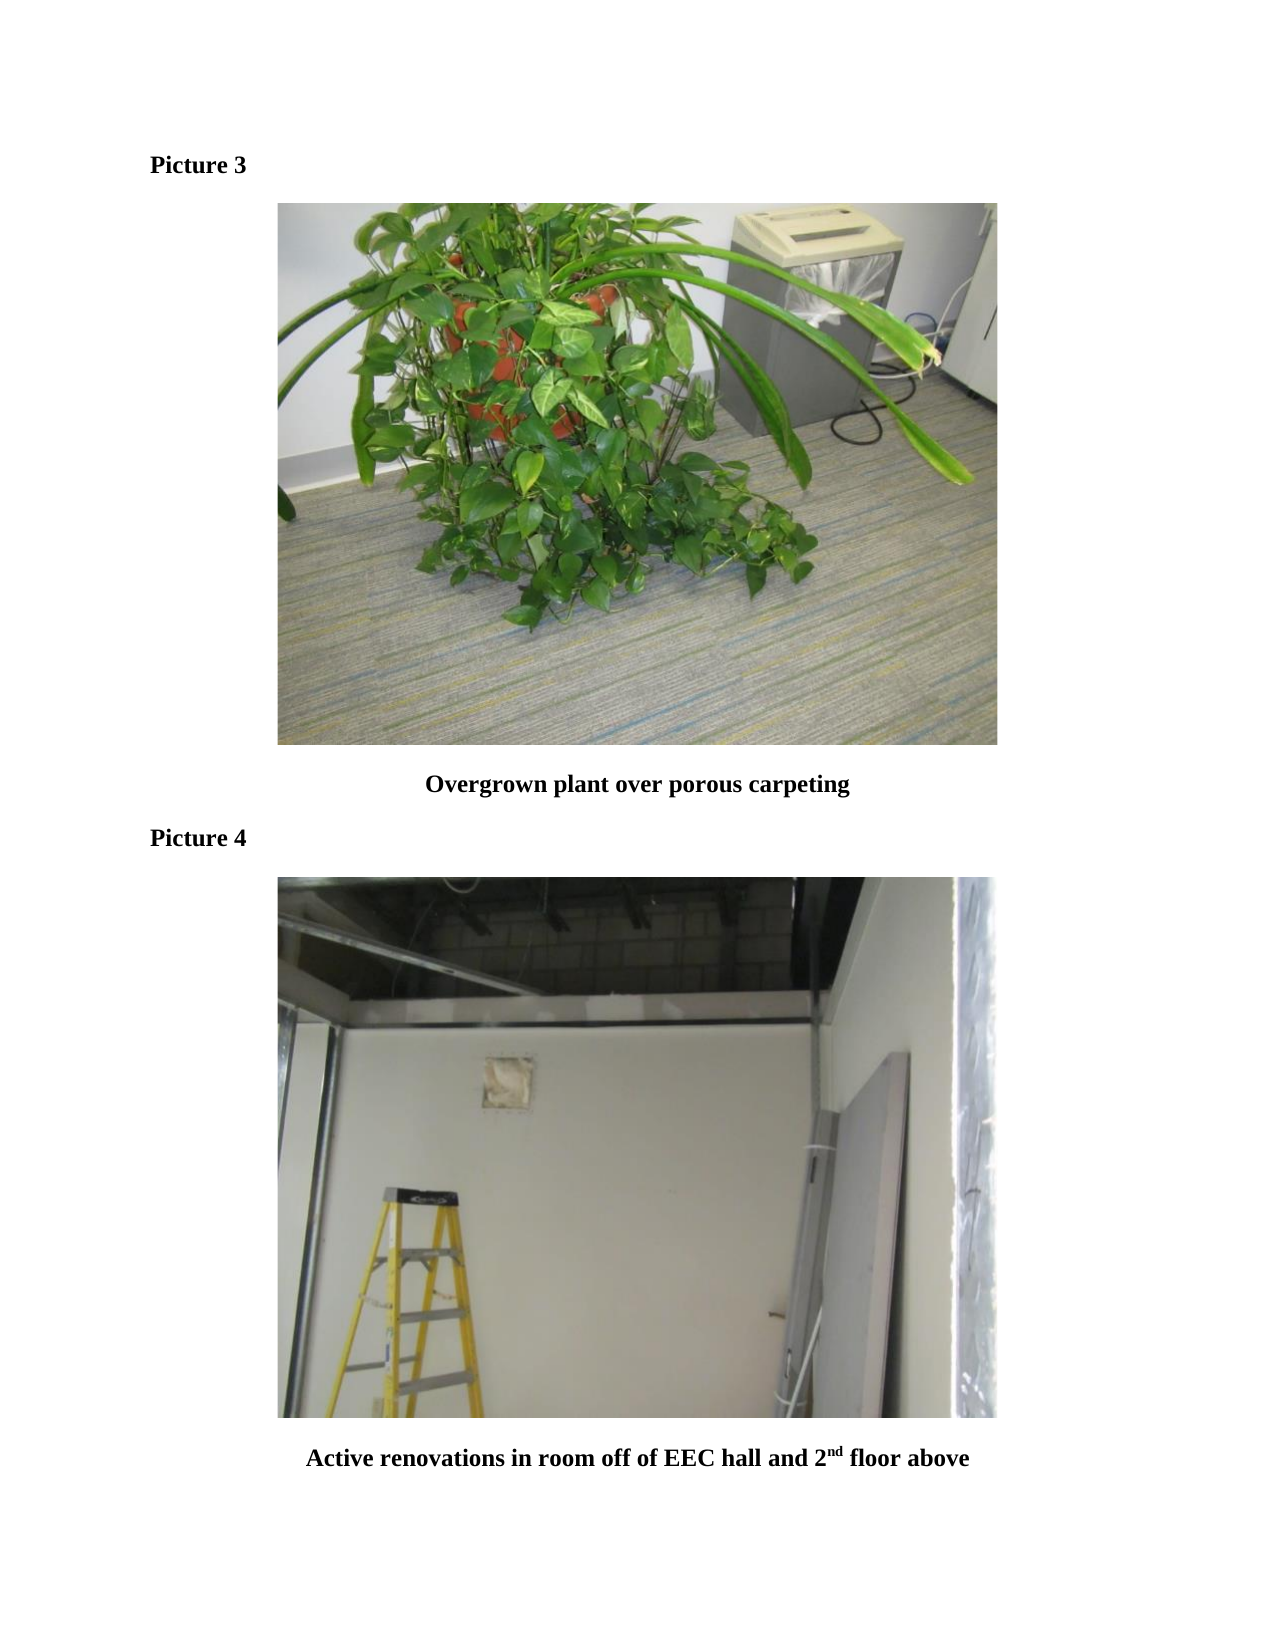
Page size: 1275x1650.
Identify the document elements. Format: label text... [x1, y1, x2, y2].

picture [277, 877, 998, 1418]
text Picture 3 [150, 150, 1125, 179]
text Overgrown plant over porous carpeting [150, 769, 1125, 798]
text Active renovations in room off of EEC hall and 2nd floor above [150, 1443, 1125, 1472]
text Picture 4 [150, 823, 1125, 852]
picture [277, 203, 998, 745]
